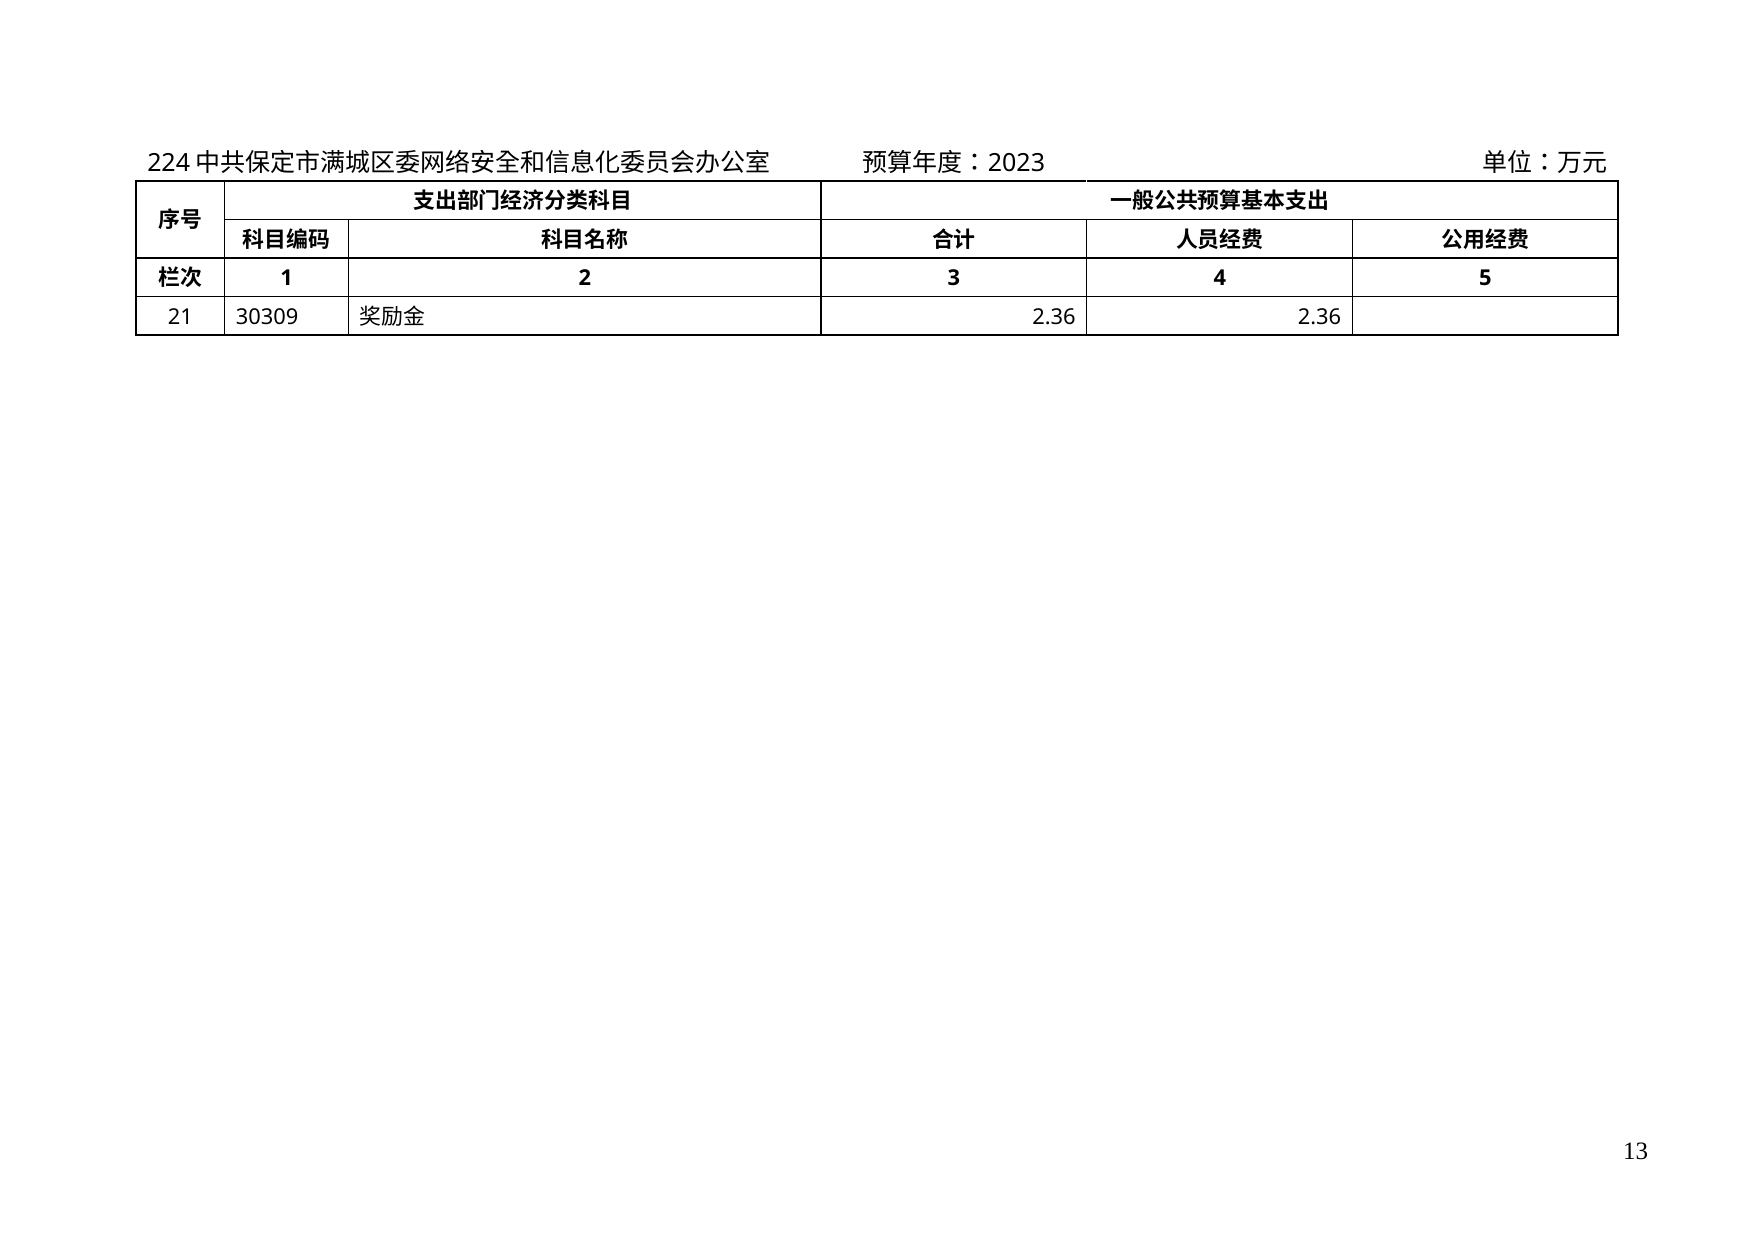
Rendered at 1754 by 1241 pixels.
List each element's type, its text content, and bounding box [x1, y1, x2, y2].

table_cell 栏次 [137, 259, 224, 296]
table_header 单位：万元 [1087, 143, 1617, 180]
table_cell 4 [1087, 259, 1352, 296]
table_cell 2.36 [822, 297, 1086, 334]
table_cell 科目名称 [349, 220, 820, 257]
table_cell 公用经费 [1353, 220, 1617, 257]
table_cell [1353, 297, 1617, 334]
table_cell 人员经费 [1087, 220, 1352, 257]
table_cell 21 [137, 297, 224, 334]
table_cell 30309 [225, 297, 348, 334]
table_header 224中共保定市满城区委网络安全和信息化委员会办公室 [137, 143, 820, 180]
table_cell 支出部门经济分类科目 [225, 182, 820, 219]
table_cell 科目编码 [225, 220, 348, 257]
table_cell 一般公共预算基本支出 [822, 182, 1617, 219]
table_cell 序号 [137, 182, 224, 257]
table_cell 2 [349, 259, 820, 296]
table_cell 5 [1353, 259, 1617, 296]
table_cell 合计 [822, 220, 1086, 257]
table_cell 1 [225, 259, 348, 296]
table_header 预算年度：2023 [822, 143, 1086, 180]
table_cell 奖励金 [349, 297, 820, 334]
table_cell 2.36 [1087, 297, 1352, 334]
table_cell 3 [822, 259, 1086, 296]
